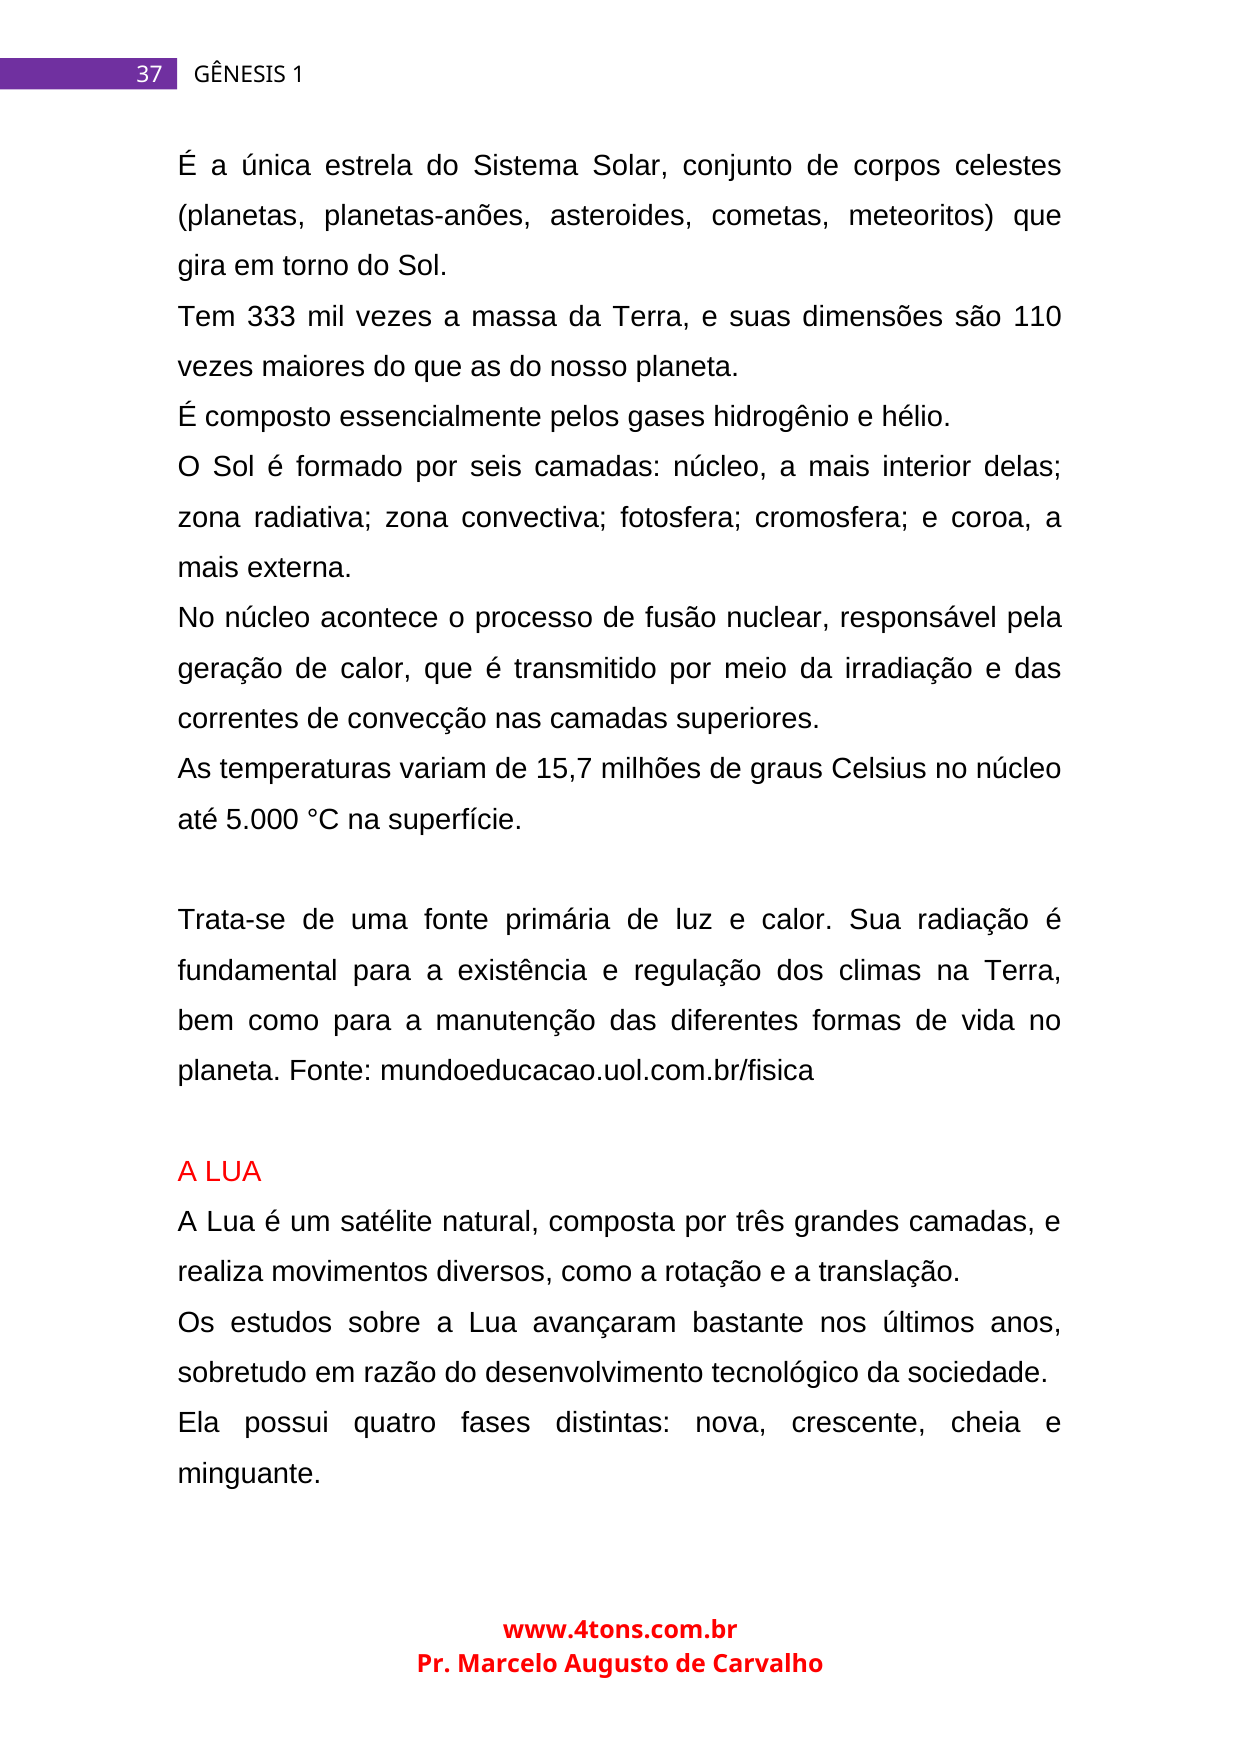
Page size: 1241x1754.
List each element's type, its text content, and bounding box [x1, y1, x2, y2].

text É composto essencialmente pelos gases hidrogênio e hélio. [177, 399, 1063, 433]
text Tem 333 mil vezes a massa da Terra, e suas dimensões são 110 vezes maiores do que as do nosso planeta. [177, 298, 1063, 382]
text Trata-se de uma fonte primária de luz e calor. Sua radiação é fundamental para a existência e regulação dos climas na Terra, bem como para a manutenção das diferentes formas de vida no planeta. Fonte: mundoeducacao.uol.com.br/fisica [177, 902, 1063, 1087]
text Ela possui quatro fases distintas: nova, crescente, cheia e minguante. [177, 1405, 1063, 1489]
text A Lua é um satélite natural, composta por três grandes camadas, e realiza movimentos diversos, como a rotação e a translação. [177, 1204, 1063, 1288]
text É a única estrela do Sistema Solar, conjunto de corpos celestes (planetas, planetas-anões, asteroides, cometas, meteoritos) que gira em torno do Sol. [177, 148, 1063, 282]
text No núcleo acontece o processo de fusão nuclear, responsável pela geração de calor, que é transmitido por meio da irradiação e das correntes de convecção nas camadas superiores. [177, 600, 1063, 734]
text O Sol é formado por seis camadas: núcleo, a mais interior delas; zona radiativa; zona convectiva; fotosfera; cromosfera; e coroa, a mais externa. [177, 449, 1063, 584]
text As temperaturas variam de 15,7 milhões de graus Celsius no núcleo até 5.000 °C na superfície. [177, 751, 1063, 835]
text Os estudos sobre a Lua avançaram bastante nos últimos anos, sobretudo em razão do desenvolvimento tecnológico da sociedade. [177, 1305, 1063, 1389]
text A LUA [177, 1154, 1063, 1187]
